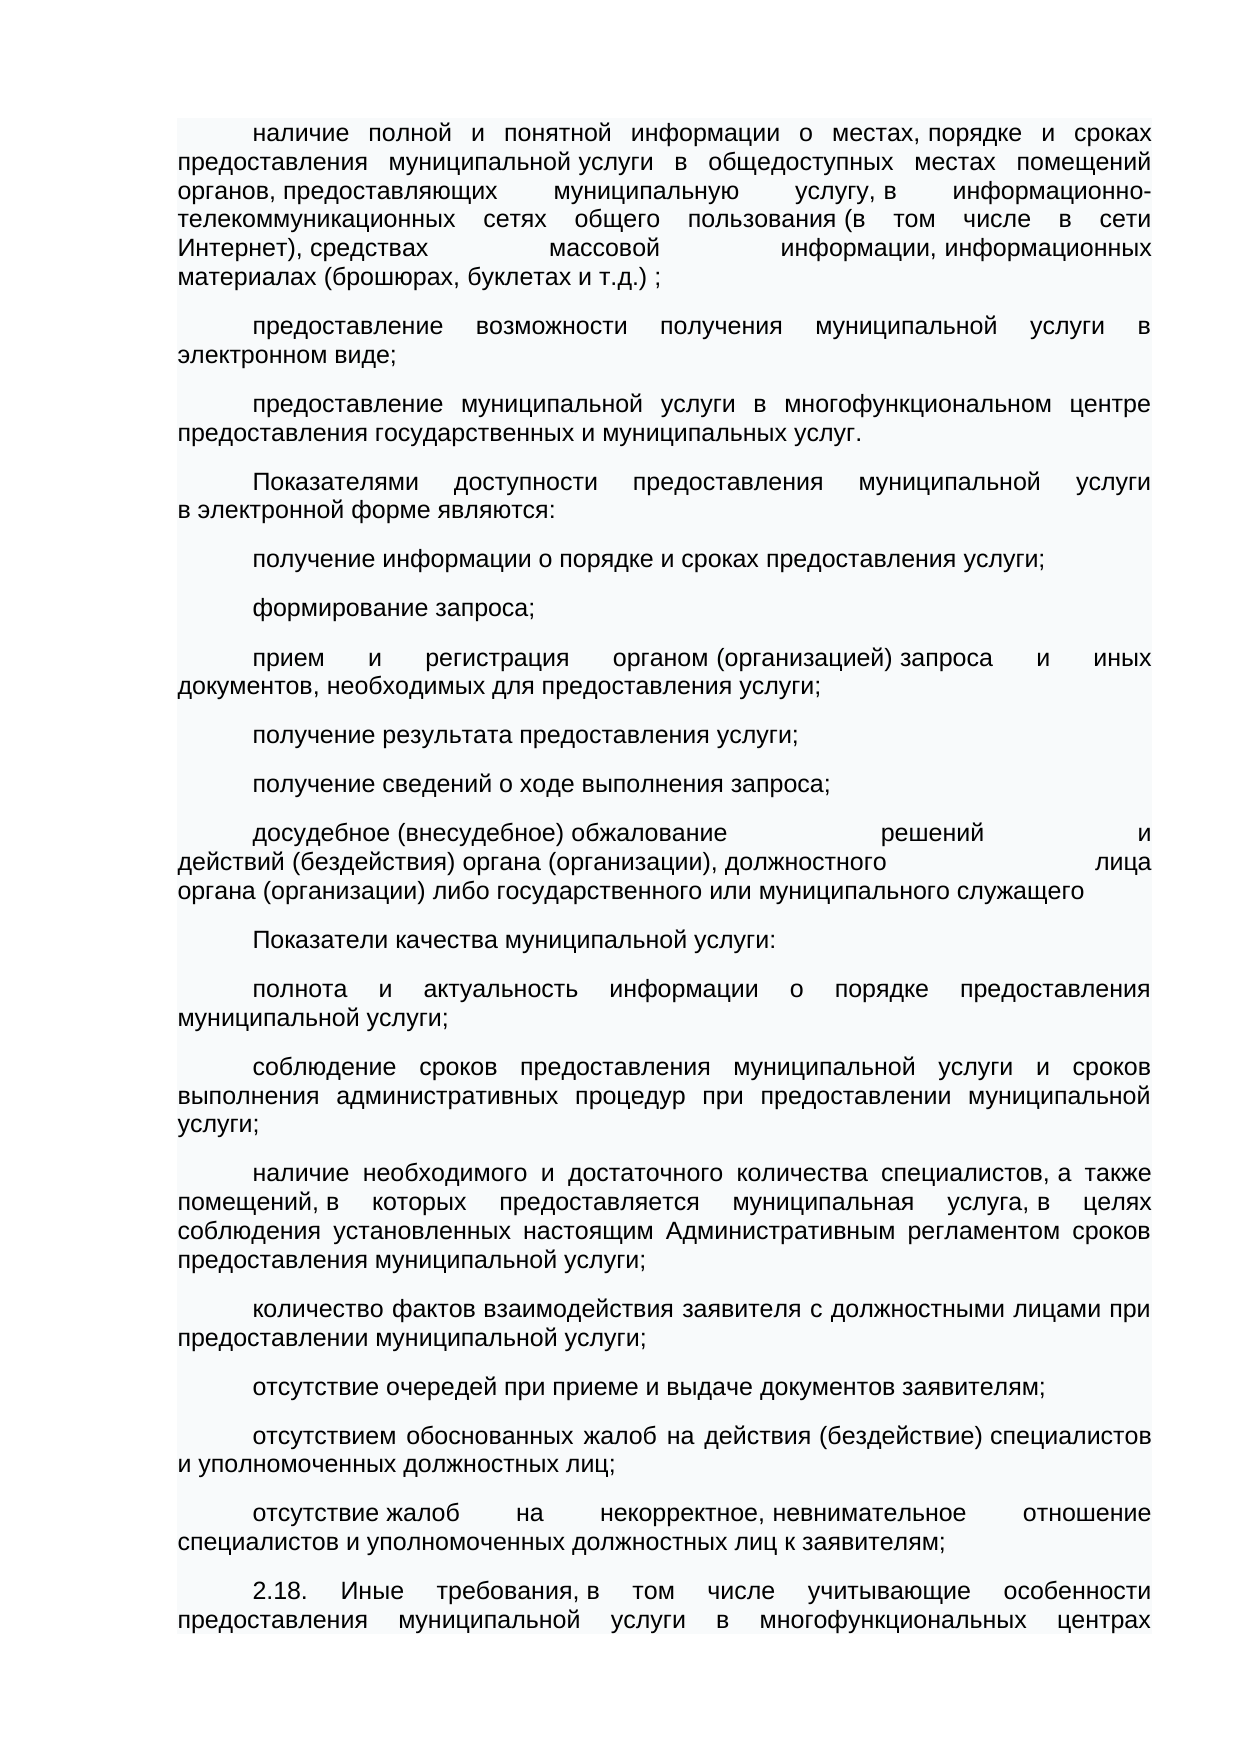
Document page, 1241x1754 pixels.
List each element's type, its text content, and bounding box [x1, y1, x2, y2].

text наличие полной и понятной информации о местах, порядке и сроках предоставления муниципальной услуги в общедоступных местах помещений органов, предоставляющих муниципальную услугу, в информационно-телекоммуникационных сетях общего пользования (в том числе в сети Интернет), средствах массовой информации, информационных материалах (брошюрах, буклетах и т.д.) ; [177, 118, 1152, 291]
text соблюдение сроков предоставления муниципальной услуги и сроков выполнения административных процедур при предоставлении муниципальной услуги; [177, 1052, 1152, 1138]
text предоставление муниципальной услуги в многофункциональном центре предоставления государственных и муниципальных услуг. [177, 389, 1152, 446]
text Показатели качества муниципальной услуги: [177, 925, 1152, 954]
text отсутствием обоснованных жалоб на действия (бездействие) специалистов и уполномоченных должностных лиц; [177, 1421, 1152, 1478]
text получение сведений о ходе выполнения запроса; [177, 769, 1152, 798]
text получение результата предоставления услуги; [177, 720, 1152, 749]
text полнота и актуальность информации о порядке предоставления муниципальной услуги; [177, 974, 1152, 1032]
text формирование запроса; [177, 593, 1152, 622]
text наличие необходимого и достаточного количества специалистов, а также помещений, в которых предоставляется муниципальная услуга, в целях соблюдения установленных настоящим Административным регламентом сроков предоставления муниципальной услуги; [177, 1158, 1152, 1273]
text прием и регистрация органом (организацией) запроса и иных документов, необходимых для предоставления услуги; [177, 642, 1152, 700]
text предоставление возможности получения муниципальной услуги в электронном виде; [177, 311, 1152, 368]
text досудебное (внесудебное) обжалование решений и действий (бездействия) органа (организации), должностного лица органа (организации) либо государственного или муниципального служащего [177, 818, 1152, 905]
text Показателями доступности предоставления муниципальной услуги в электронной форме являются: [177, 467, 1152, 524]
text получение информации о порядке и сроках предоставления услуги; [177, 544, 1152, 573]
text отсутствие очередей при приеме и выдаче документов заявителям; [177, 1372, 1152, 1400]
text отсутствие жалоб на некорректное, невнимательное отношение специалистов и уполномоченных должностных лиц к заявителям; [177, 1498, 1152, 1556]
text количество фактов взаимодействия заявителя с должностными лицами при предоставлении муниципальной услуги; [177, 1294, 1152, 1351]
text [177, 1576, 1152, 1634]
